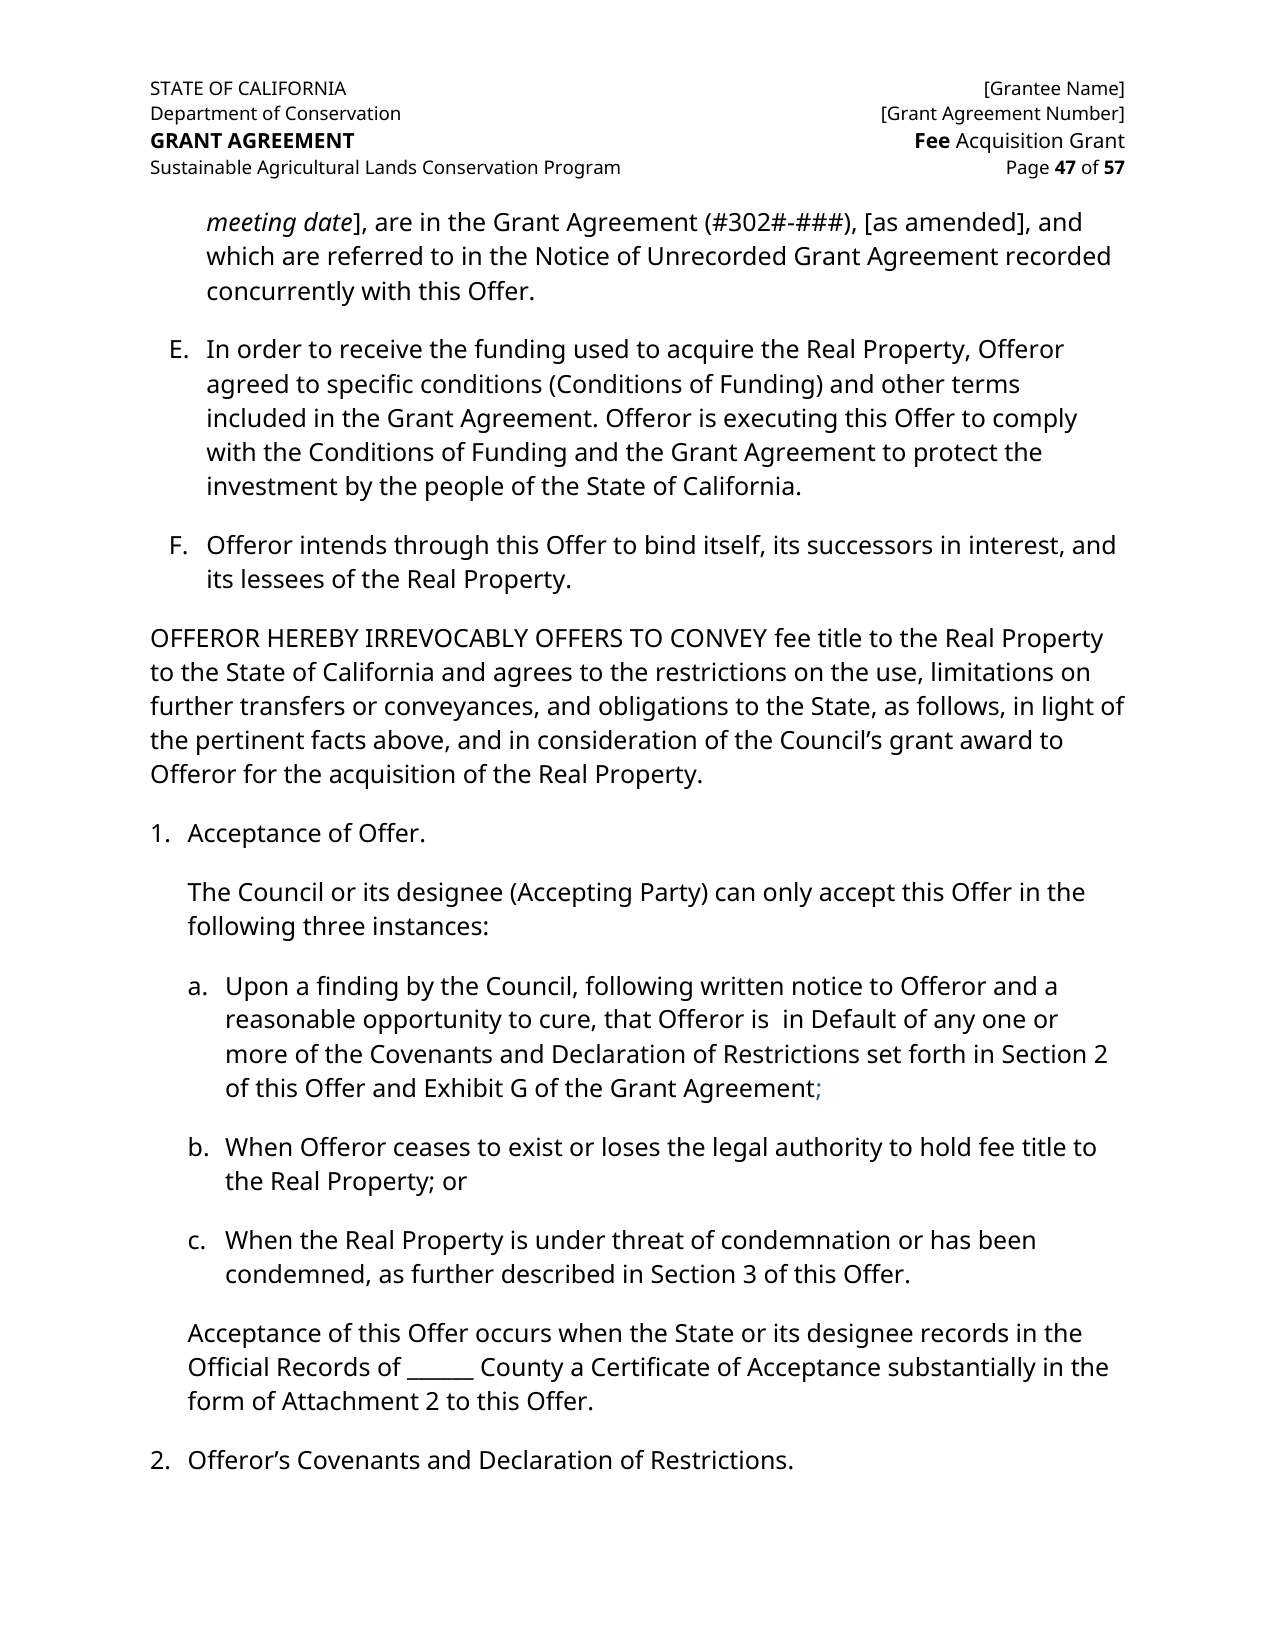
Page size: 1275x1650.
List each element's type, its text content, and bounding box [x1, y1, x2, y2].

list Upon a finding by the Council, following written notice to Offeror and a reasonable opportunity to cure, that Offeror is in Default of any one or more of the Covenants and Declaration of Restrictions set forth in Section 2 of this Offer and Exhibit G of the Grant Agreement; [187, 968, 1125, 1104]
list When the Real Property is under threat of condemnation or has been condemned, as further described in Section 3 of this Offer. [187, 1222, 1125, 1291]
text The Council or its designee (Accepting Party) can only accept this Offer in the following three instances: [187, 875, 1125, 943]
list Offeror’s Covenants and Declaration of Restrictions. [150, 1443, 1125, 1477]
list Acceptance of Offer. [150, 816, 1125, 850]
list In order to receive the funding used to acquire the Real Property, Offeror agreed to specific conditions (Conditions of Funding) and other terms included in the Grant Agreement. Offeror is executing this Offer to comply with the Conditions of Funding and the Grant Agreement to protect the investment by the people of the State of California. [169, 332, 1125, 502]
list Offeror intends through this Offer to bind itself, its successors in interest, and its lessees of the Real Property. [169, 527, 1125, 596]
list When Offeror ceases to exist or loses the legal authority to hold fee title to the Real Property; or [187, 1129, 1125, 1197]
text Offeror hereby irrevocably offers to convey fee title to the Real Property to the State of California and agrees to the restrictions on the use, limitations on further transfers or conveyances, and obligations to the State, as follows, in light of the pertinent facts above, and in consideration of the Council’s grant award to Offeror for the acquisition of the Real Property. [150, 621, 1125, 791]
text Acceptance of this Offer occurs when the State or its designee records in the Official Records of ______ County a Certificate of Acceptance substantially in the form of Attachment 2 to this Offer. [187, 1316, 1125, 1418]
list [169, 205, 1125, 307]
